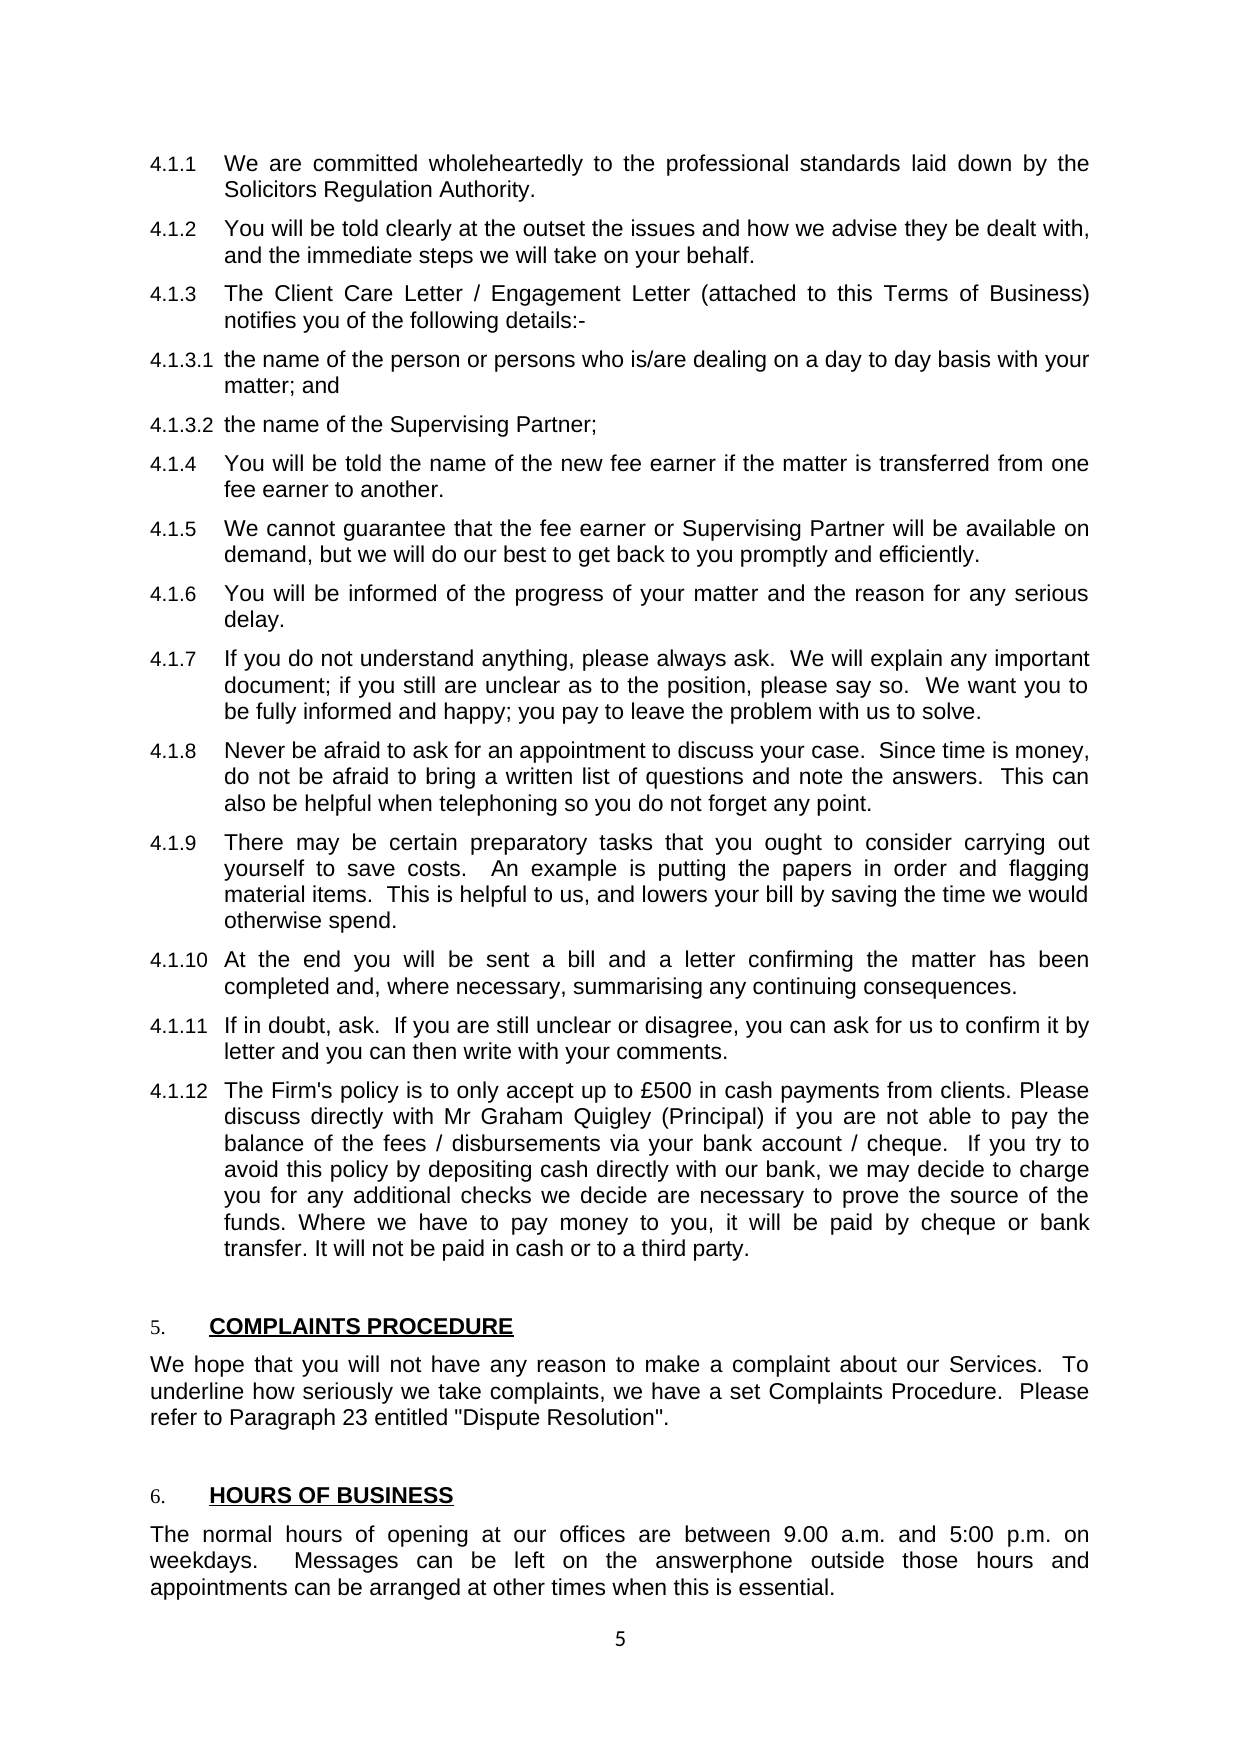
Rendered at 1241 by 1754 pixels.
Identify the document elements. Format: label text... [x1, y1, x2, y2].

subtitle You will be informed of the progress of your matter and the reason for any serious delay. [150, 580, 1090, 633]
subtitle Never be afraid to ask for an appointment to discuss your case. Since time is money, do not be afraid to bring a written list of questions and note the answers. This can also be helpful when telephoning so you do not forget any point. [150, 737, 1090, 816]
subtitle If you do not understand anything, please always ask. We will explain any important document; if you still are unclear as to the position, please say so. We want you to be fully informed and happy; you pay to leave the problem with us to solve. [150, 645, 1090, 724]
subtitle HOURS OF BUSINESS [150, 1482, 1090, 1508]
subtitle the name of the Supervising Partner; [150, 411, 1090, 437]
text We hope that you will not have any reason to make a complaint about our Services. To underline how seriously we take complaints, we have a set Complaints Procedure. Please refer to Paragraph 23 entitled "Dispute Resolution". [150, 1351, 1090, 1431]
subtitle There may be certain preparatory tasks that you ought to consider carrying out yourself to save costs. An example is putting the papers in order and flagging material items. This is helpful to us, and lowers your bill by saving the time we would otherwise spend. [150, 828, 1090, 934]
subtitle At the end you will be sent a bill and a letter confirming the matter has been completed and, where necessary, summarising any continuing consequences. [150, 946, 1090, 999]
subtitle the name of the person or persons who is/are dealing on a day to day basis with your matter; and [150, 346, 1090, 398]
subtitle The Firm's policy is to only accept up to £500 in cash payments from clients. Please discuss directly with Mr Graham Quigley (Principal) if you are not able to pay the balance of the fees / disbursements via your bank account / cheque. If you try to avoid this policy by depositing cash directly with our bank, we may decide to charge you for any additional checks we decide are necessary to prove the source of the funds. Where we have to pay money to you, it will be paid by cheque or bank transfer. It will not be paid in cash or to a third party. [150, 1077, 1090, 1261]
subtitle We cannot guarantee that the fee earner or Supervising Partner will be available on demand, but we will do our best to get back to you promptly and efficiently. [150, 515, 1090, 568]
subtitle If in doubt, ask. If you are still unclear or disagree, you can ask for us to confirm it by letter and you can then write with your comments. [150, 1012, 1090, 1064]
subtitle You will be told the name of the new fee earner if the matter is transferred from one fee earner to another. [150, 450, 1090, 502]
subtitle The Client Care Letter / Engagement Letter (attached to this Terms of Business) notifies you of the following details:- [150, 280, 1090, 333]
subtitle We are committed wholeheartedly to the professional standards laid down by the Solicitors Regulation Authority. [150, 150, 1090, 203]
subtitle COMPLAINTS PROCEDURE [150, 1313, 1090, 1339]
text The normal hours of opening at our offices are between 9.00 a.m. and 5:00 p.m. on weekdays. Messages can be left on the answerphone outside those hours and appointments can be arranged at other times when this is essential. [150, 1521, 1090, 1600]
subtitle You will be told clearly at the outset the issues and how we advise they be dealt with, and the immediate steps we will take on your behalf. [150, 215, 1090, 268]
